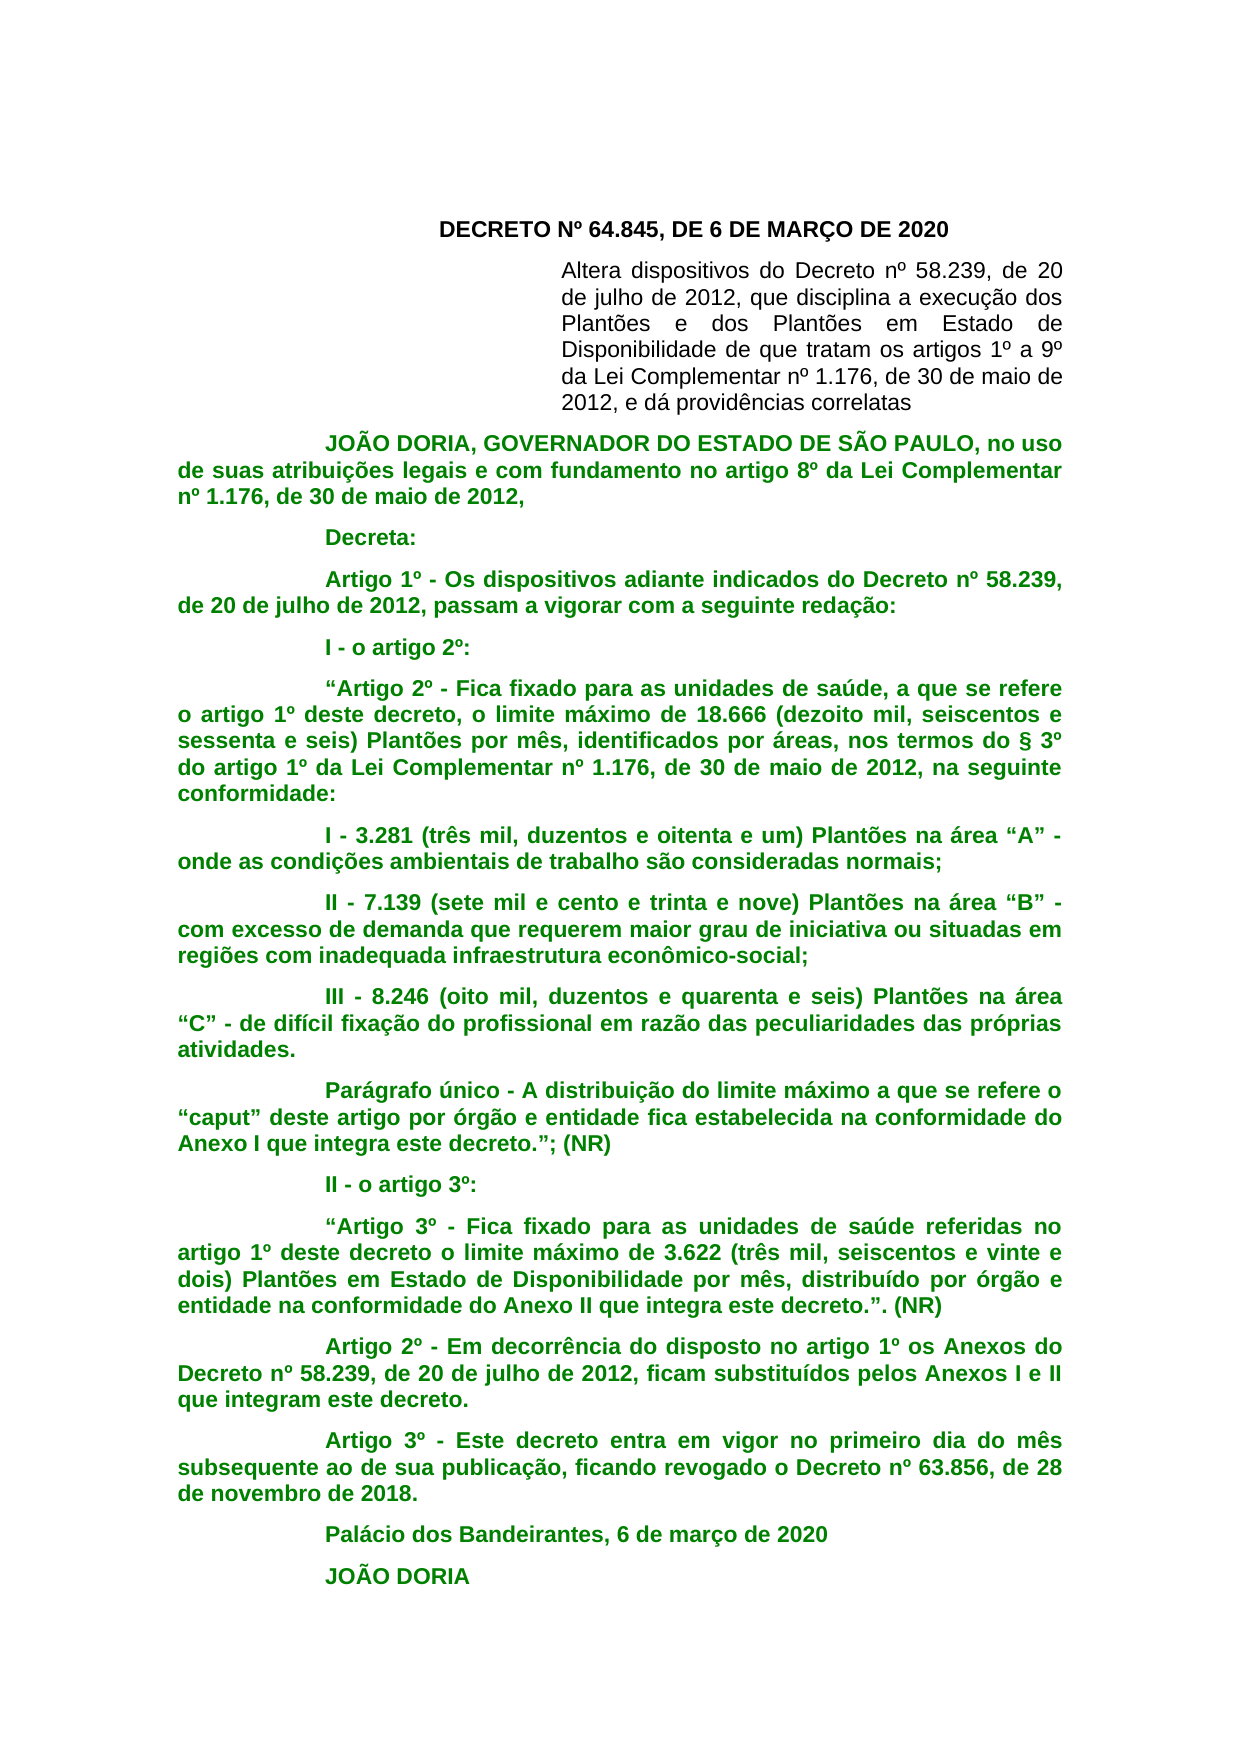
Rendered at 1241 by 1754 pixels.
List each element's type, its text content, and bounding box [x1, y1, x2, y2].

text DECRETO Nº 64.845, DE 6 DE MARÇO DE 2020 [177, 216, 1063, 242]
text I - 3.281 (três mil, duzentos e oitenta e um) Plantões na área “A” - onde as condições ambientais de trabalho são consideradas normais; [177, 822, 1063, 874]
text Palácio dos Bandeirantes, 6 de março de 2020 [177, 1521, 1063, 1548]
text II - o artigo 3º: [177, 1171, 1063, 1198]
text JOÃO DORIA [177, 1563, 1063, 1589]
text Artigo 3º - Este decreto entra em vigor no primeiro dia do mês subsequente ao de sua publicação, ficando revogado o Decreto nº 63.856, de 28 de novembro de 2018. [177, 1427, 1063, 1506]
text “Artigo 2º - Fica fixado para as unidades de saúde, a que se refere o artigo 1º deste decreto, o limite máximo de 18.666 (dezoito mil, seiscentos e sessenta e seis) Plantões por mês, identificados por áreas, nos termos do § 3º do artigo 1º da Lei Complementar nº 1.176, de 30 de maio de 2012, na seguinte conformidade: [177, 675, 1063, 807]
text Decreta: [177, 524, 1063, 551]
text “Artigo 3º - Fica fixado para as unidades de saúde referidas no artigo 1º deste decreto o limite máximo de 3.622 (três mil, seiscentos e vinte e dois) Plantões em Estado de Disponibilidade por mês, distribuído por órgão e entidade na conformidade do Anexo II que integra este decreto.”. (NR) [177, 1213, 1063, 1318]
text JOÃO DORIA, GOVERNADOR DO ESTADO DE SÃO PAULO, no uso de suas atribuições legais e com fundamento no artigo 8º da Lei Complementar nº 1.176, de 30 de maio de 2012, [177, 430, 1063, 509]
text Artigo 1º - Os dispositivos adiante indicados do Decreto nº 58.239, de 20 de julho de 2012, passam a vigorar com a seguinte redação: [177, 566, 1063, 618]
text Artigo 2º - Em decorrência do disposto no artigo 1º os Anexos do Decreto nº 58.239, de 20 de julho de 2012, ficam substituídos pelos Anexos I e II que integram este decreto. [177, 1333, 1063, 1412]
text Parágrafo único - A distribuição do limite máximo a que se refere o “caput” deste artigo por órgão e entidade fica estabelecida na conformidade do Anexo I que integra este decreto.”; (NR) [177, 1077, 1063, 1156]
text I - o artigo 2º: [177, 633, 1063, 660]
text II - 7.139 (sete mil e cento e trinta e nove) Plantões na área “B” - com excesso de demanda que requerem maior grau de iniciativa ou situadas em regiões com inadequada infraestrutura econômico-social; [177, 889, 1063, 968]
text Altera dispositivos do Decreto nº 58.239, de 20 de julho de 2012, que disciplina a execução dos Plantões e dos Plantões em Estado de Disponibilidade de que tratam os artigos 1º a 9º da Lei Complementar nº 1.176, de 30 de maio de 2012, e dá providências correlatas [561, 257, 1063, 415]
text III - 8.246 (oito mil, duzentos e quarenta e seis) Plantões na área “C” - de difícil fixação do profissional em razão das peculiaridades das próprias atividades. [177, 983, 1063, 1062]
